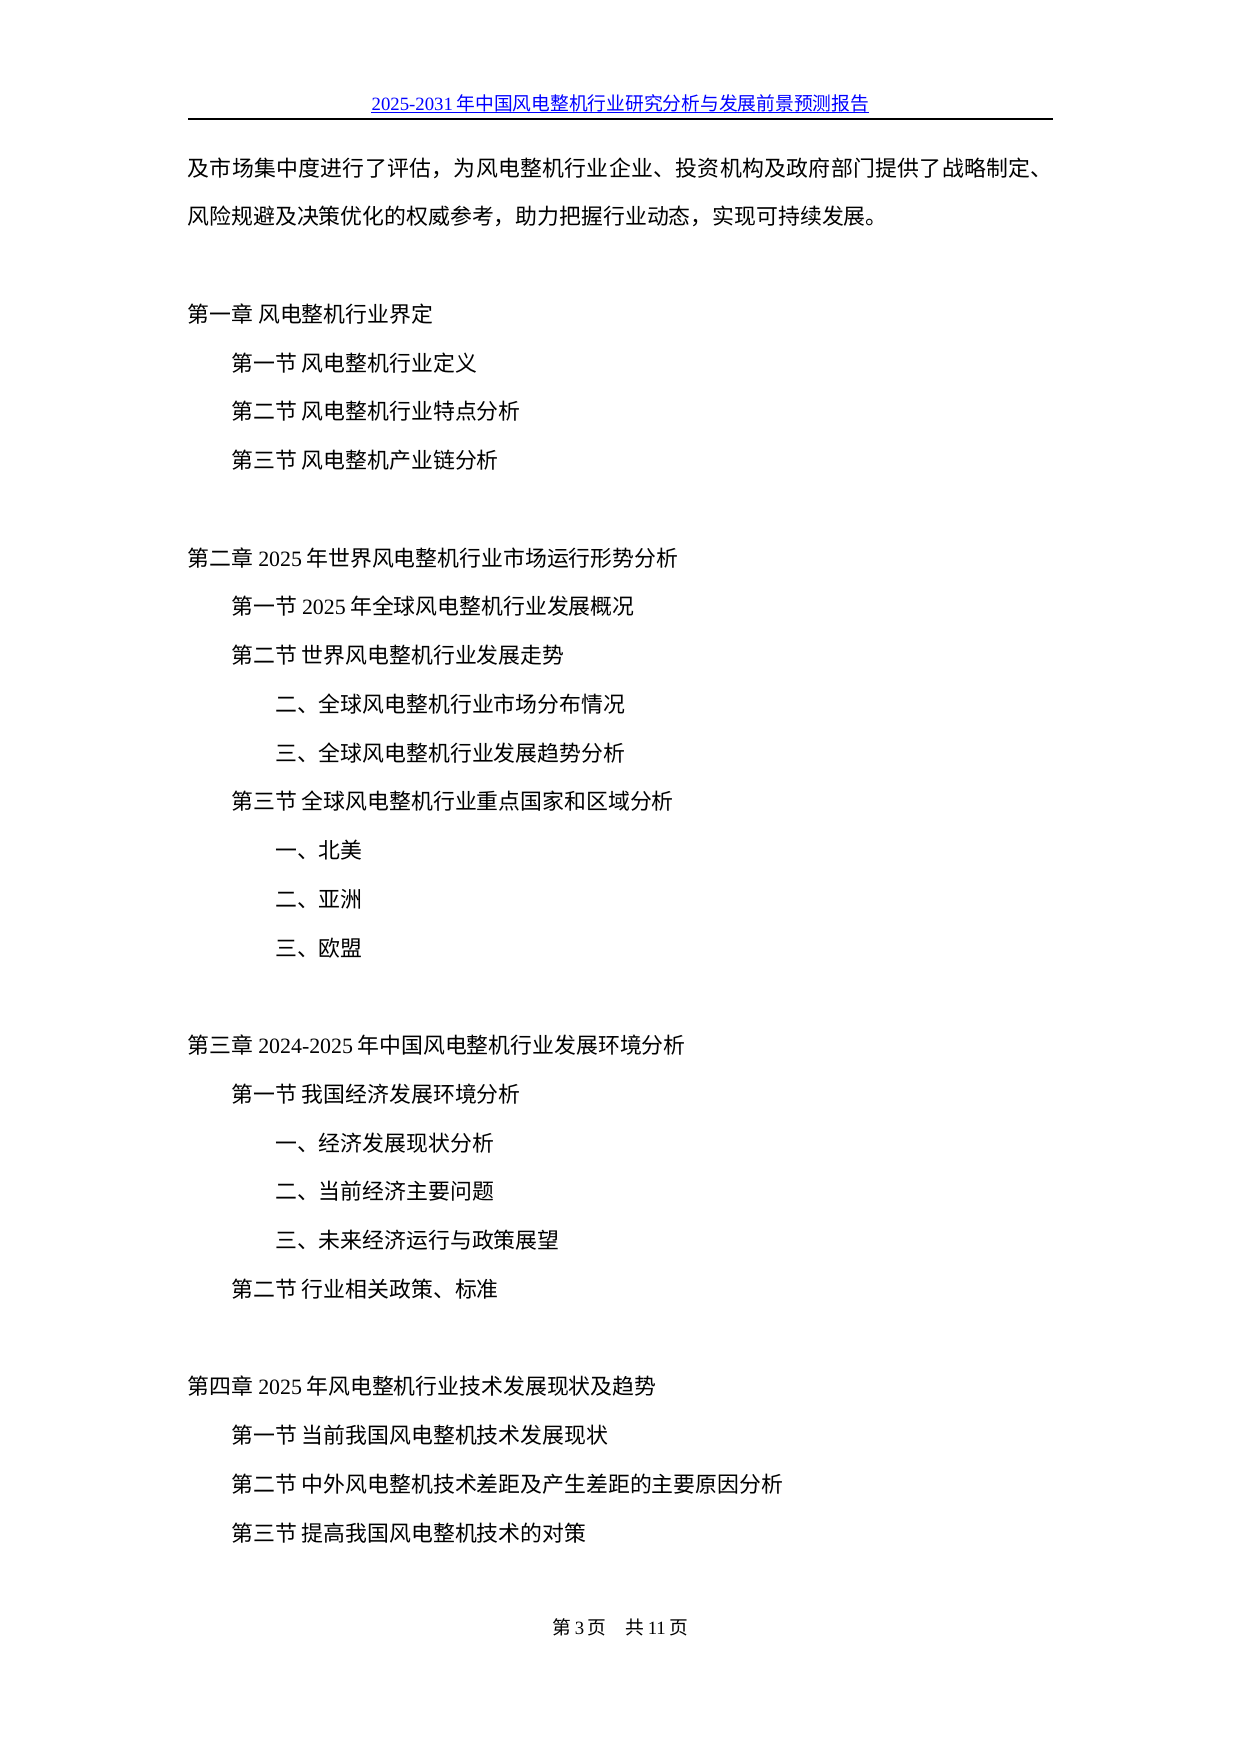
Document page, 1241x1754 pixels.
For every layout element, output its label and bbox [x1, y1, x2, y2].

text [187, 150, 1053, 1548]
